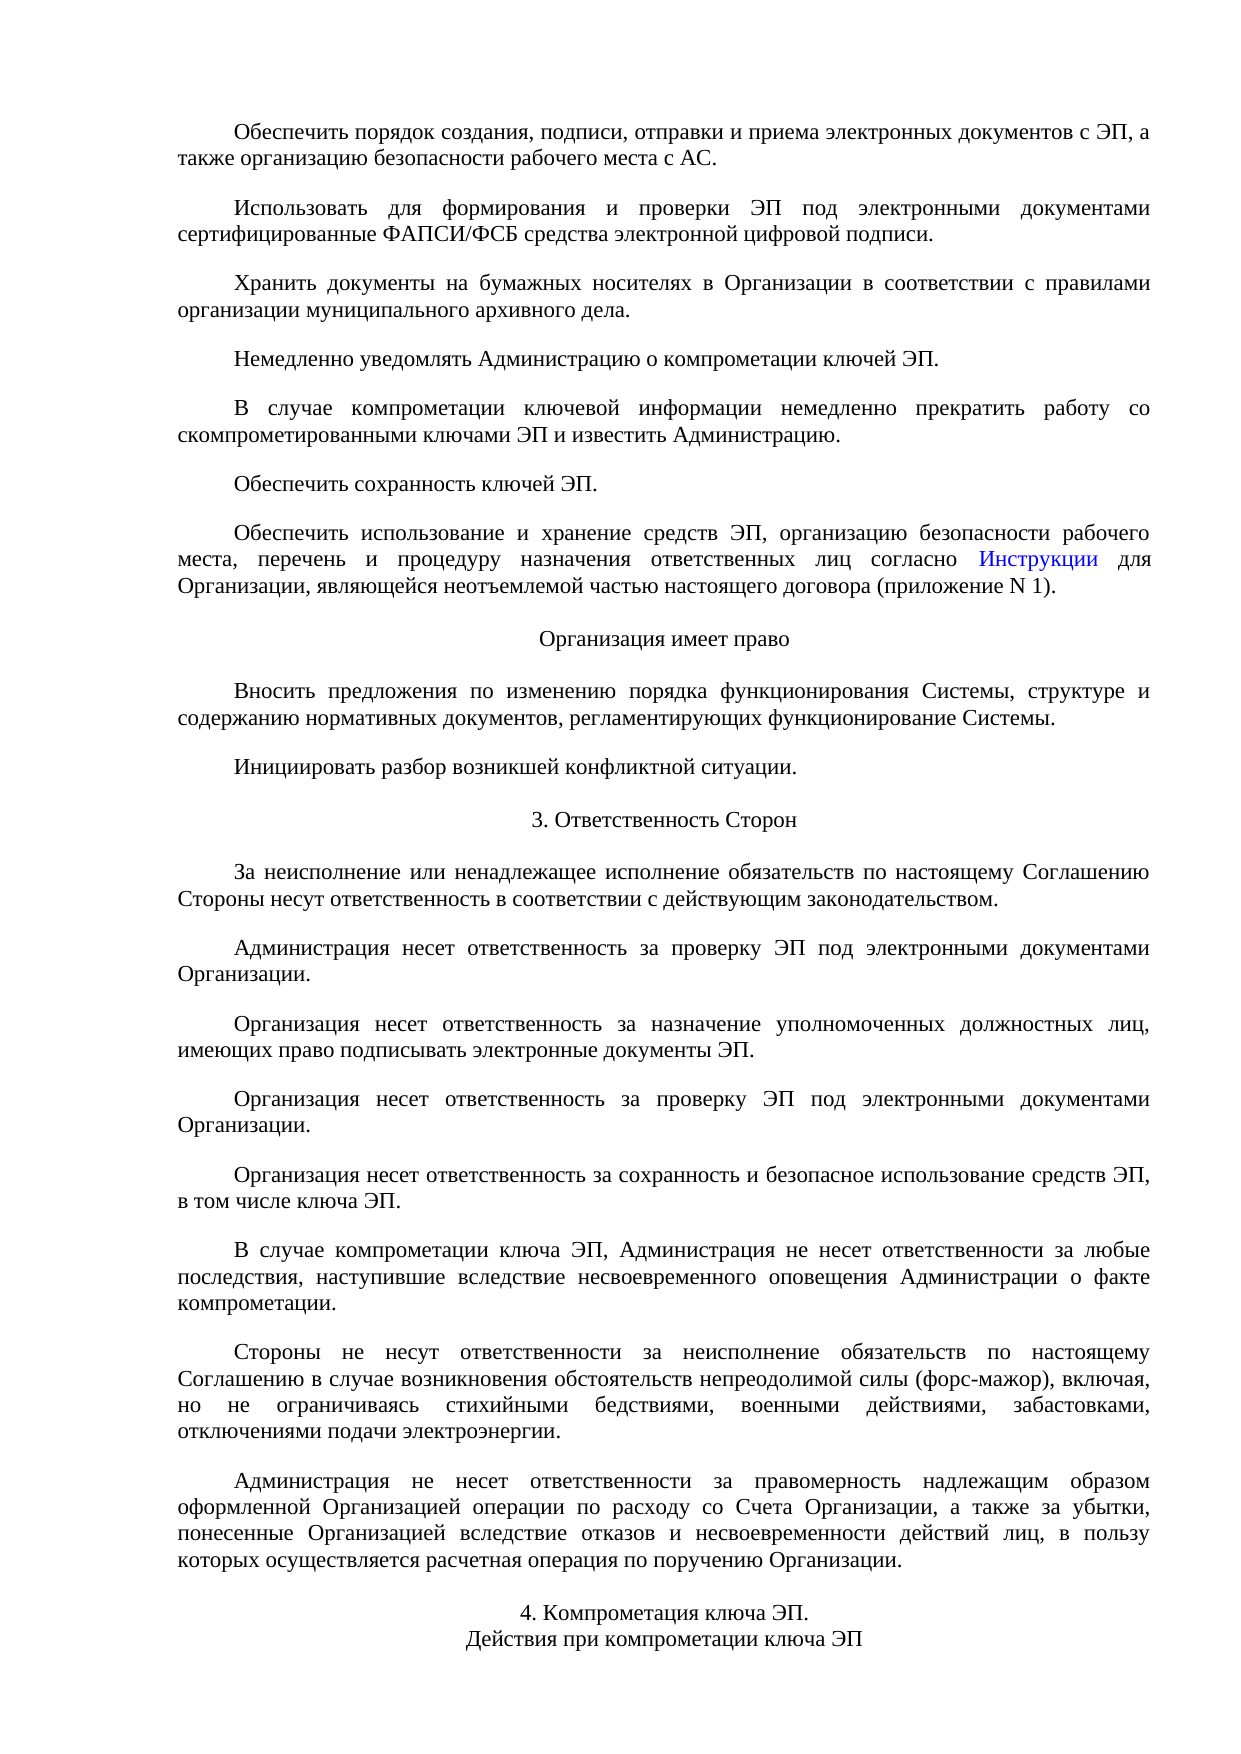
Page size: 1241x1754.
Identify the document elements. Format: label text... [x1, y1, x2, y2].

text Администрация несет ответственность за проверку ЭП под электронными документами Организации. [177, 934, 1152, 987]
text Организация имеет право [177, 624, 1152, 651]
text Организация несет ответственность за проверку ЭП под электронными документами Организации. [177, 1085, 1152, 1138]
text Немедленно уведомлять Администрацию о компрометации ключей ЭП. [177, 345, 1152, 371]
text Организация несет ответственность за назначение уполномоченных должностных лиц, имеющих право подписывать электронные документы ЭП. [177, 1009, 1152, 1062]
text Обеспечить использование и хранение средств ЭП, организацию безопасности рабочего места, перечень и процедуру назначения ответственных лиц согласно Инструкции для Организации, являющейся неотъемлемой частью настоящего договора (приложение N 1). [177, 519, 1152, 598]
text Использовать для формирования и проверки ЭП под электронными документами сертифицированные ФАПСИ/ФСБ средства электронной цифровой подписи. [177, 194, 1152, 246]
text Инициировать разбор возникшей конфликтной ситуации. [177, 753, 1152, 779]
text Вносить предложения по изменению порядка функционирования Системы, структуре и содержанию нормативных документов, регламентирующих функционирование Системы. [177, 677, 1152, 730]
text В случае компрометации ключевой информации немедленно прекратить работу со скомпрометированными ключами ЭП и известить Администрацию. [177, 394, 1152, 447]
text Обеспечить порядок создания, подписи, отправки и приема электронных документов с ЭП, а также организацию безопасности рабочего места с АС. [177, 118, 1152, 171]
text 4. Компрометация ключа ЭП. [177, 1598, 1152, 1625]
text Действия при компрометации ключа ЭП [177, 1625, 1152, 1651]
text За неисполнение или ненадлежащее исполнение обязательств по настоящему Соглашению Стороны несут ответственность в соответствии с действующим законодательством. [177, 858, 1152, 911]
text Обеспечить сохранность ключей ЭП. [177, 470, 1152, 496]
text Хранить документы на бумажных носителях в Организации в соответствии с правилами организации муниципального архивного дела. [177, 269, 1152, 322]
text Стороны не несут ответственности за неисполнение обязательств по настоящему Соглашению в случае возникновения обстоятельств непреодолимой силы (форс-мажор), включая, но не ограничиваясь стихийными бедствиями, военными действиями, забастовками, отключениями подачи электроэнергии. [177, 1338, 1152, 1444]
text Администрация не несет ответственности за правомерность надлежащим образом оформленной Организацией операции по расходу со Счета Организации, а также за убытки, понесенные Организацией вследствие отказов и несвоевременности действий лиц, в пользу которых осуществляется расчетная операция по поручению Организации. [177, 1467, 1152, 1572]
text 3. Ответственность Сторон [177, 806, 1152, 832]
text В случае компрометации ключа ЭП, Администрация не несет ответственности за любые последствия, наступившие вследствие несвоевременного оповещения Администрации о факте компрометации. [177, 1236, 1152, 1316]
text Организация несет ответственность за сохранность и безопасное использование средств ЭП, в том числе ключа ЭП. [177, 1161, 1152, 1213]
